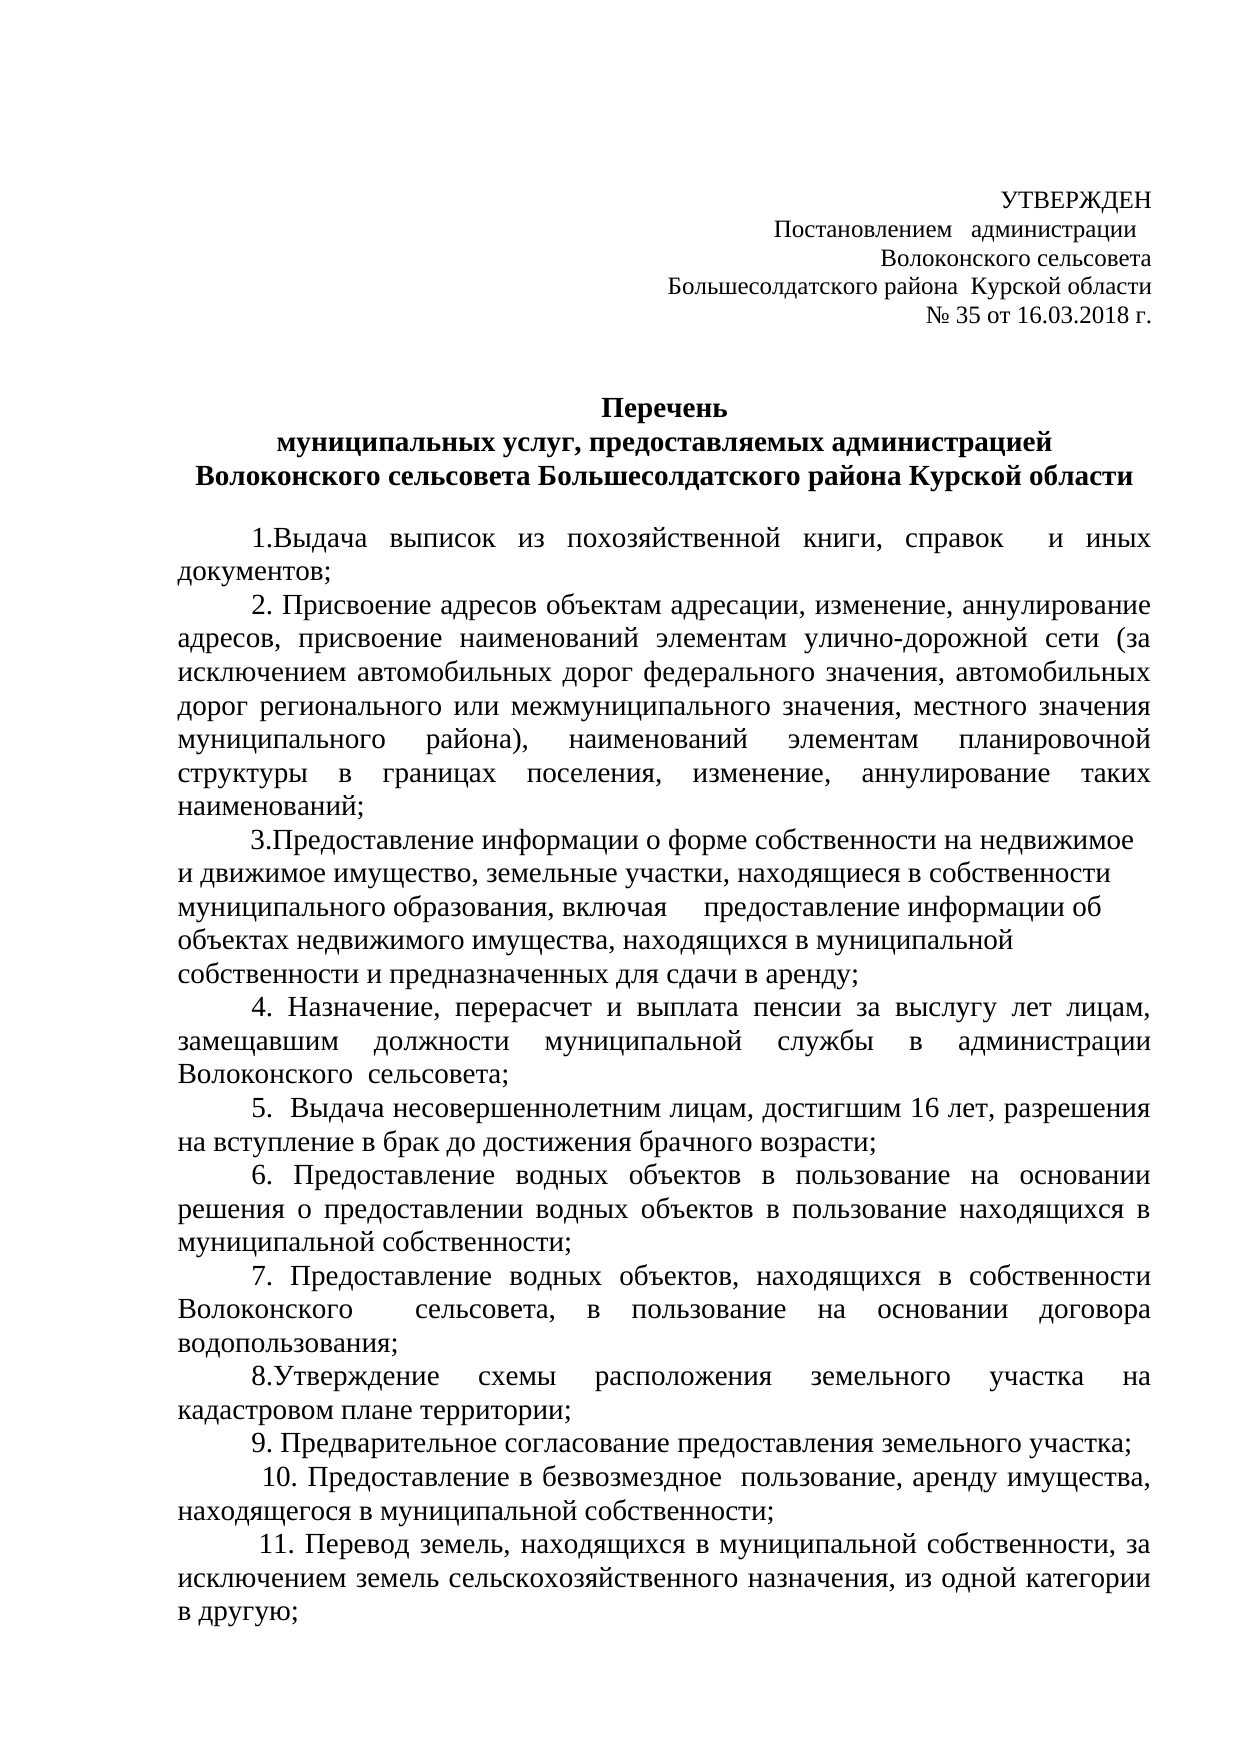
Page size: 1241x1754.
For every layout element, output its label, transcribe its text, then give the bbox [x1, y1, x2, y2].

text 6. Предоставление водных объектов в пользование на основании решения о предоставлении водных объектов в пользование находящихся в муниципальной собственности; [177, 1157, 1152, 1258]
text 8.Утверждение схемы расположения земельного участка на кадастровом плане территории; [177, 1358, 1152, 1426]
text 2. Присвоение адресов объектам адресации, изменение, аннулирование адресов, присвоение наименований элементам улично-дорожной сети (за исключением автомобильных дорог федерального значения, автомобильных дорог регионального или межмуниципального значения, местного значения муниципального района), наименований элементам планировочной структуры в границах поселения, изменение, аннулирование таких наименований; [177, 587, 1152, 822]
text муниципальных услуг, предоставляемых администрацией Волоконского сельсовета Большесолдатского района Курской области [177, 424, 1152, 491]
text 11. Перевод земель, находящихся в муниципальной собственности, за исключением земель сельскохозяйственного назначения, из одной категории в другую; [177, 1526, 1152, 1627]
text 1.Выдача выписок из похозяйственной книги, справок и иных документов; [177, 520, 1152, 587]
text Волоконского сельсовета [177, 243, 1152, 271]
text 3.Предоставление информации о форме собственности на недвижимое и движимое имущество, земельные участки, находящиеся в собственности муниципального образования, включая предоставление информации об объектах недвижимого имущества, находящихся в муниципальной собственности и предназначенных для сдачи в аренду; [177, 822, 1152, 989]
text 10. Предоставление в безвозмездное пользование, аренду имущества, находящегося в муниципальной собственности; [177, 1459, 1152, 1526]
text УТВЕРЖДЕН [177, 185, 1152, 214]
text 9. Предварительное согласование предоставления земельного участка; [177, 1426, 1152, 1459]
text Постановлением администрации [177, 214, 1152, 243]
text 7. Предоставление водных объектов, находящихся в собственности Волоконского сельсовета, в пользование на основании договора водопользования; [177, 1258, 1152, 1358]
text Большесолдатского района Курской области [177, 271, 1152, 300]
text 4. Назначение, перерасчет и выплата пенсии за выслугу лет лицам, замещавшим должности муниципальной службы в администрации Волоконского сельсовета; [177, 989, 1152, 1090]
text № 35 от 16.03.2018 г. [177, 300, 1152, 329]
text Перечень [177, 391, 1152, 424]
text 5. Выдача несовершеннолетним лицам, достигшим 16 лет, разрешения на вступление в брак до достижения брачного возрасти; [177, 1090, 1152, 1157]
